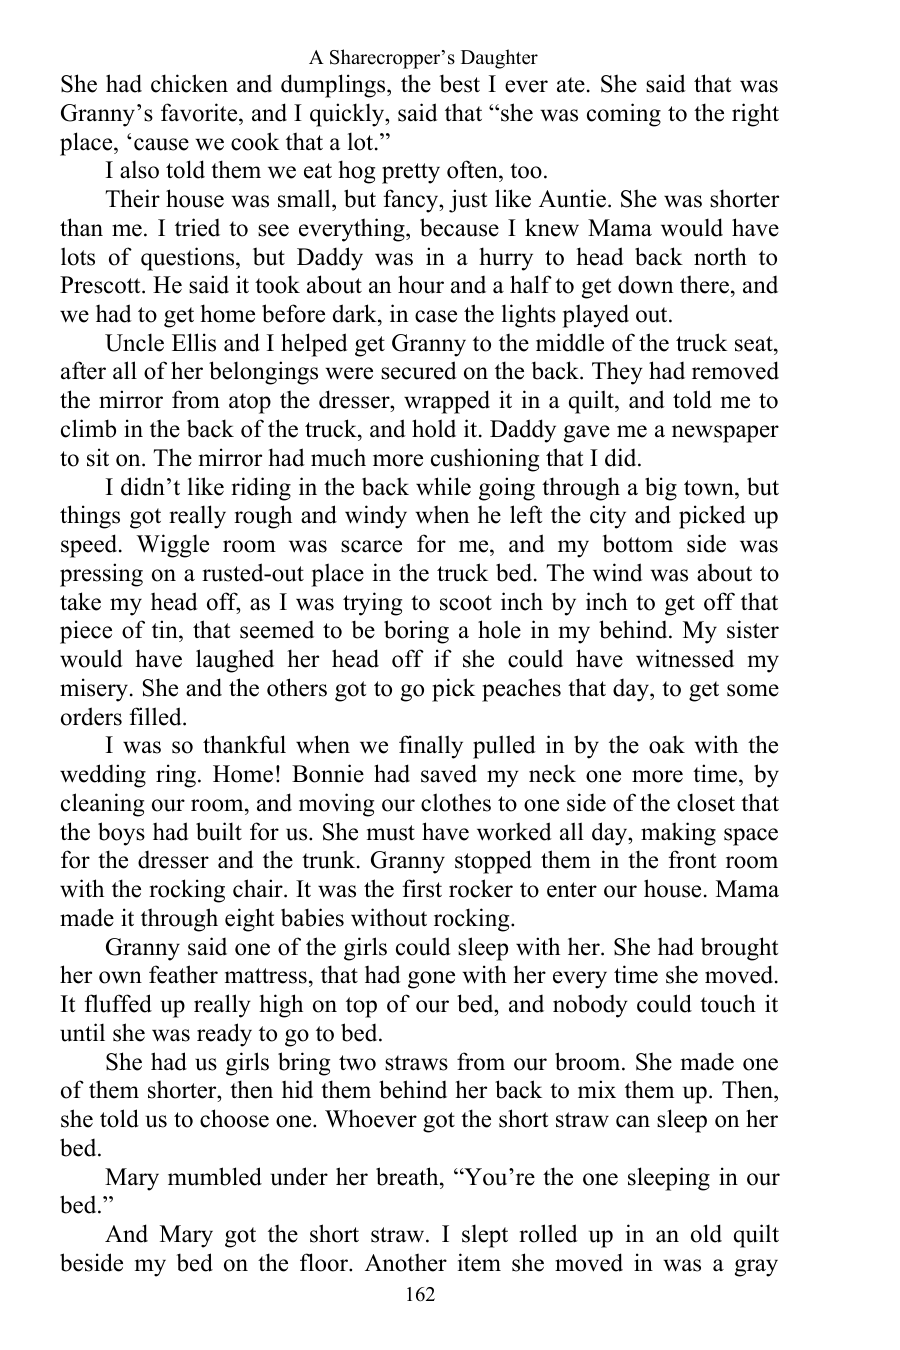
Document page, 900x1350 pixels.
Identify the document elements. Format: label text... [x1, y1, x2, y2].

text Granny said one of the girls could sleep with her. She had brought her own feather mattress, that had gone with her every time she moved. It fluffed up really high on top of our bed, and nobody could touch it until she was ready to go to bed. [60, 932, 780, 1047]
text Their house was small, but fancy, just like Auntie. She was shorter than me. I tried to see everything, because I knew Mama would have lots of questions, but Daddy was in a hurry to head back north to Prescott. He said it took about an hour and a half to get down there, and we had to get home before dark, in case the lights played out. [60, 184, 780, 328]
text I didn’t like riding in the back while going through a big town, but things got really rough and windy when he left the city and picked up speed. Wiggle room was scarce for me, and my bottom side was pressing on a rusted-out place in the truck bed. The wind was about to take my head off, as I was trying to scoot inch by inch to get off that piece of tin, that seemed to be boring a hole in my behind. My sister would have laughed her head off if she could have witnessed my misery. She and the others got to go pick peaches that day, to get some orders filled. [60, 472, 780, 730]
text Mary mumbled under her breath, “You’re the one sleeping in our bed.” [60, 1162, 780, 1219]
text I also told them we eat hog pretty often, too. [60, 155, 780, 184]
text Uncle Ellis and I helped get Granny to the middle of the truck seat, after all of her belongings were secured on the back. They had removed the mirror from atop the dresser, wrapped it in a quilt, and told me to climb in the back of the truck, and hold it. Daddy gave me a newspaper to sit on. The mirror had much more cushioning that I did. [60, 328, 780, 472]
text She had us girls bring two straws from our broom. She made one of them shorter, then hid them behind her back to mix them up. Then, she told us to choose one. Whoever got the short straw can sleep on her bed. [60, 1047, 780, 1162]
text I was so thankful when we finally pulled in by the oak with the wedding ring. Home! Bonnie had saved my neck one more time, by cleaning our room, and moving our clothes to one side of the closet that the boys had built for us. She must have worked all day, making space for the dresser and the trunk. Granny stopped them in the front room with the rocking chair. It was the first rocker to enter our house. Mama made it through eight babies without rocking. [60, 730, 780, 932]
